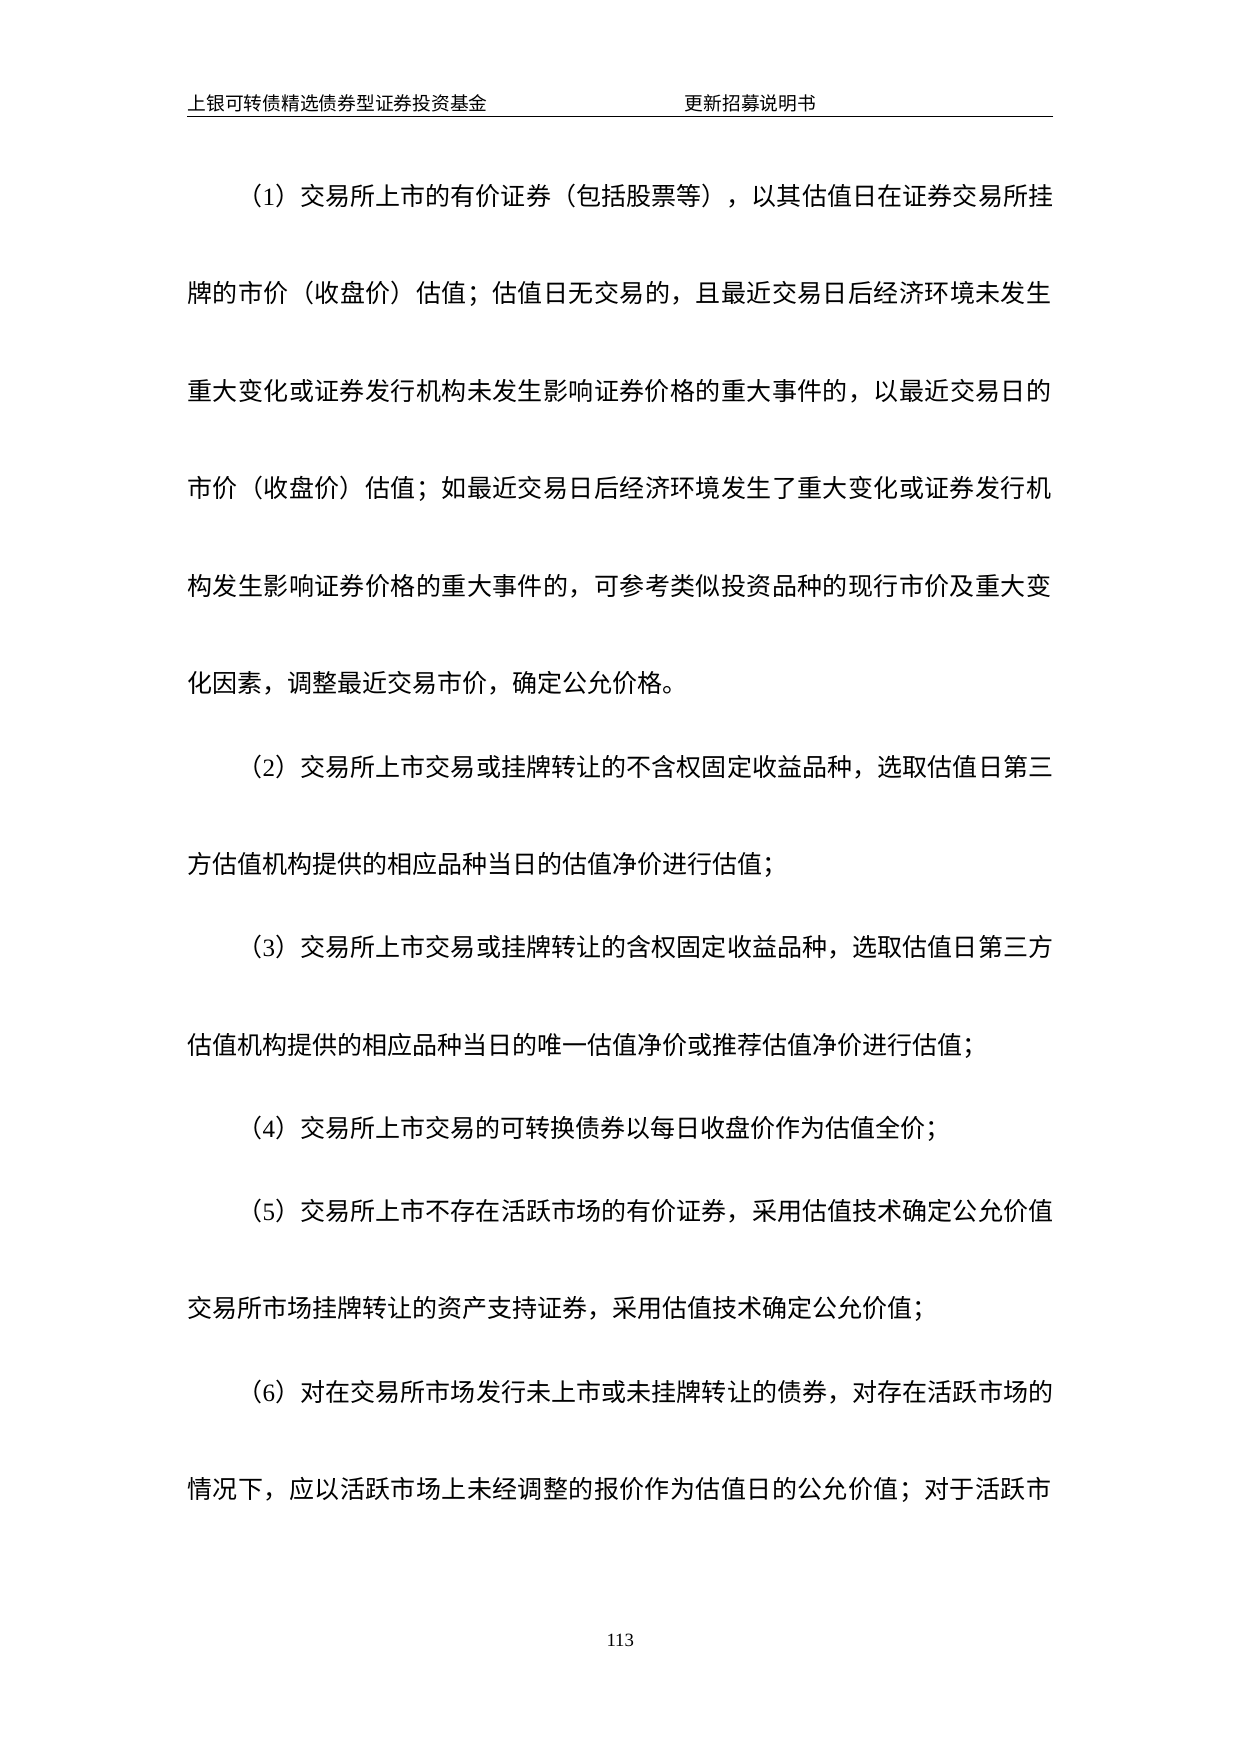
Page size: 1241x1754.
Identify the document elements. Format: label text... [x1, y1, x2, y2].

text （4）交易所上市交易的可转换债券以每日收盘价作为估值全价； [187, 1094, 1053, 1159]
text （1）交易所上市的有价证券（包括股票等），以其估值日在证券交易所挂牌的市价（收盘价）估值；估值日无交易的，且最近交易日后经济环境未发生重大变化或证券发行机构未发生影响证券价格的重大事件的，以最近交易日的市价（收盘价）估值；如最近交易日后经济环境发生了重大变化或证券发行机构发生影响证券价格的重大事件的，可参考类似投资品种的现行市价及重大变化因素，调整最近交易市价，确定公允价格。 [187, 162, 1053, 714]
text （2）交易所上市交易或挂牌转让的不含权固定收益品种，选取估值日第三方估值机构提供的相应品种当日的估值净价进行估值； [187, 733, 1053, 895]
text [187, 1358, 1053, 1520]
text （5）交易所上市不存在活跃市场的有价证券，采用估值技术确定公允价值。交易所市场挂牌转让的资产支持证券，采用估值技术确定公允价值； [187, 1177, 1053, 1339]
text （3）交易所上市交易或挂牌转让的含权固定收益品种，选取估值日第三方估值机构提供的相应品种当日的唯一估值净价或推荐估值净价进行估值； [187, 913, 1053, 1076]
